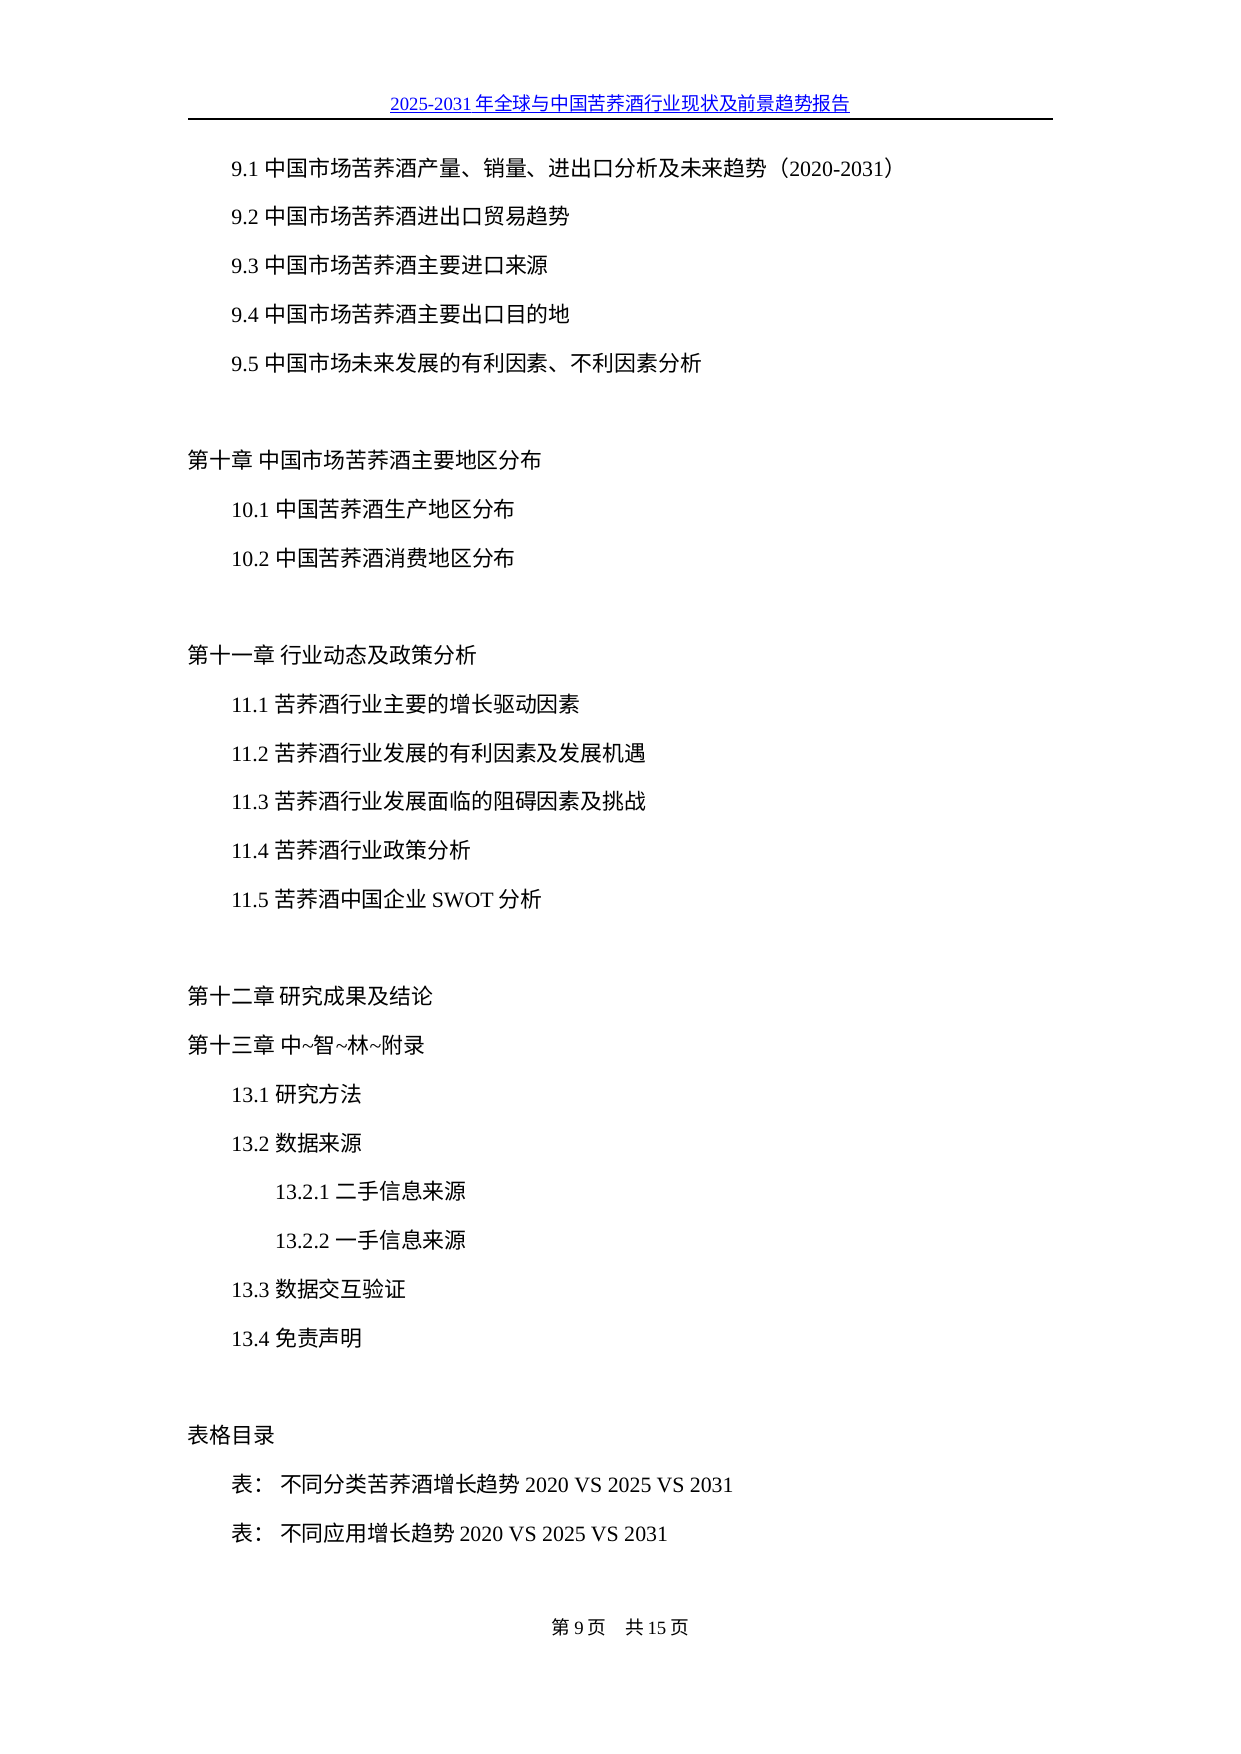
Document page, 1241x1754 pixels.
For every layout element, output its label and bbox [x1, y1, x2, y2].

text [187, 150, 1053, 1548]
